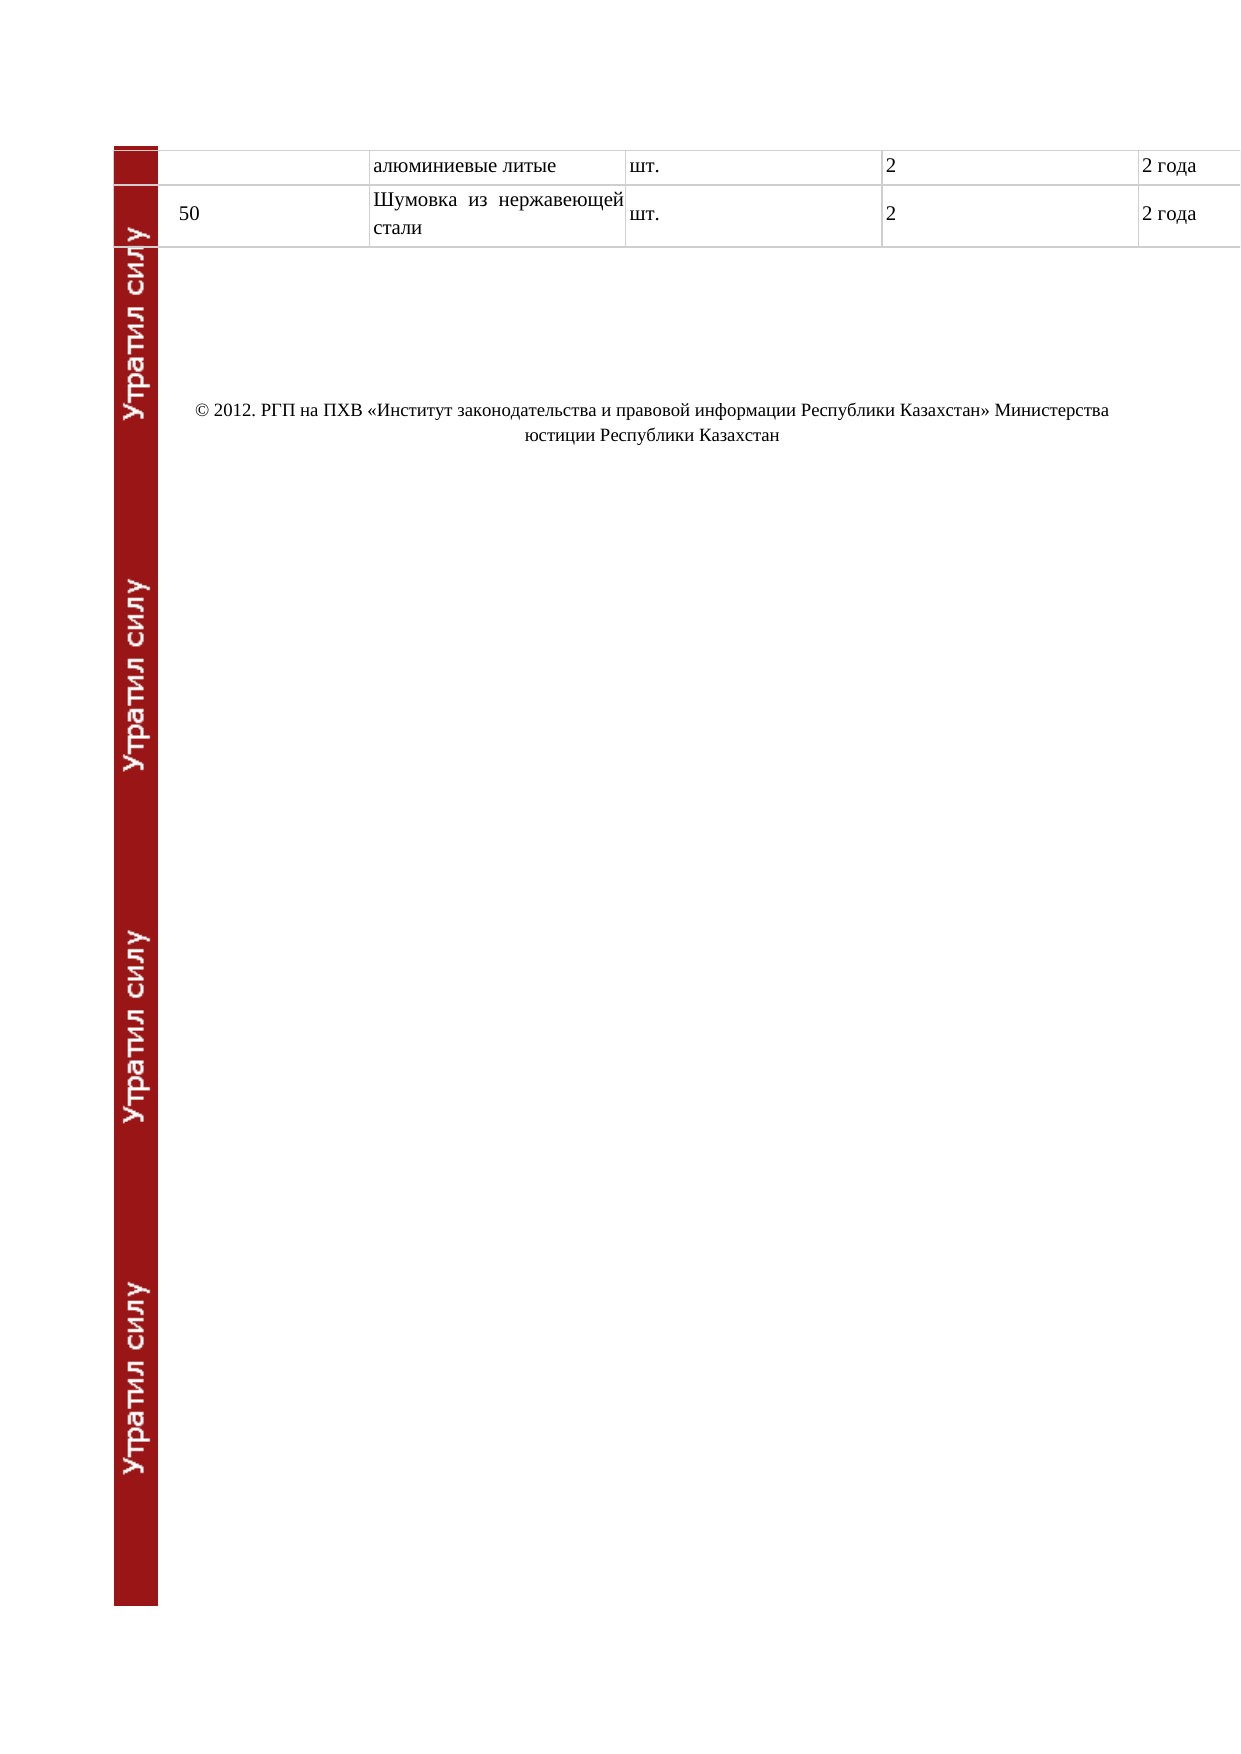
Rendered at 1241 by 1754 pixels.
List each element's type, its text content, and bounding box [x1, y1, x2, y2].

table_cell 2 [883, 186, 1138, 246]
table_cell Шумовка из нержавеющей стали [370, 186, 625, 246]
table_cell 50 [114, 186, 369, 246]
table_cell шт. [626, 151, 881, 184]
picture [114, 151, 158, 184]
table_cell 2 года [1139, 151, 1240, 184]
table_cell 2 года [1139, 186, 1240, 246]
picture [114, 445, 158, 1606]
table_cell 2 [883, 151, 1138, 184]
picture [114, 248, 158, 399]
table_cell шт. [626, 186, 881, 246]
text © 2012. РГП на ПХВ «Институт законодательства и правовой информации Республики Казахстан» Министерства юстиции Республики Казахстан [112, 399, 1128, 445]
table_cell алюминиевые литые [370, 151, 625, 184]
picture [114, 146, 158, 150]
